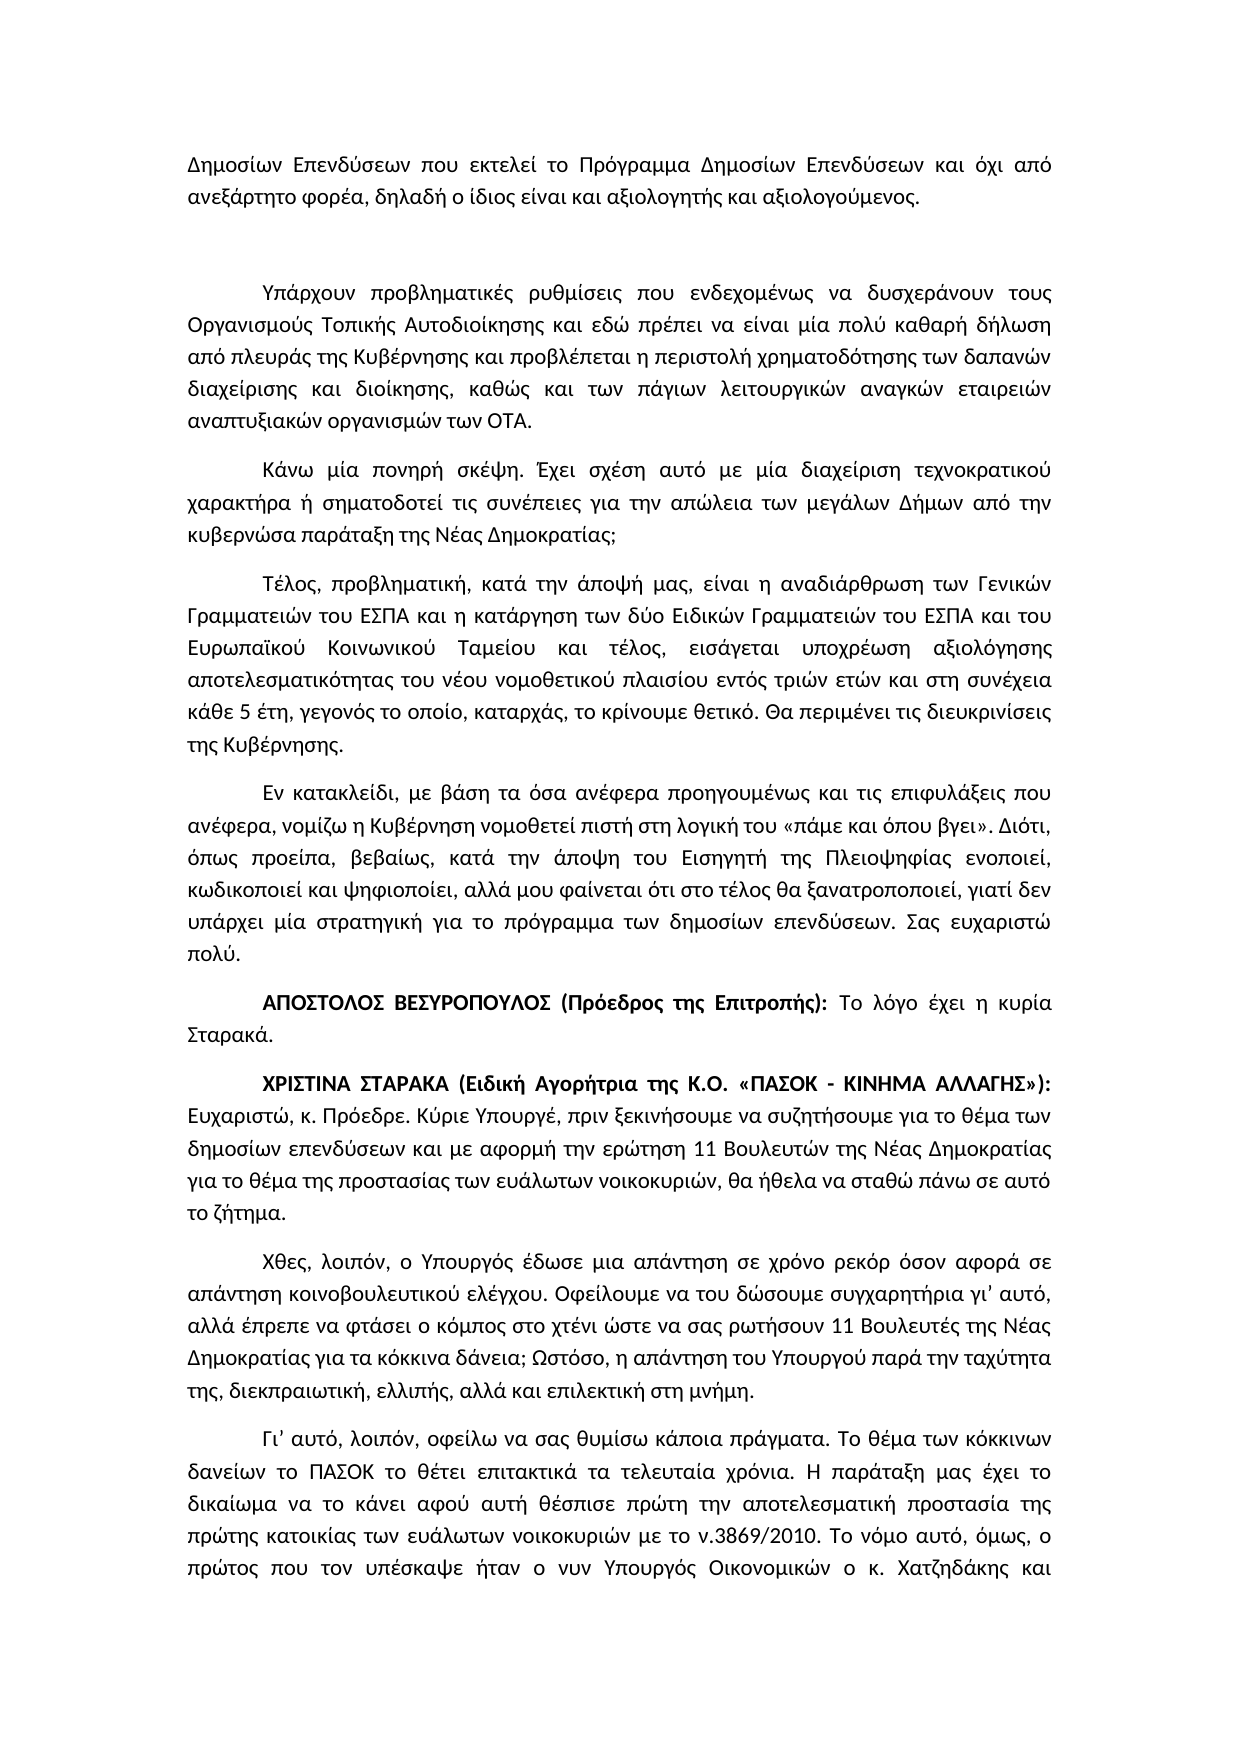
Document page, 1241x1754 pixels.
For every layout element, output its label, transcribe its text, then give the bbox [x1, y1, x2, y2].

text Τέλος, προβληματική, κατά την άποψή μας, είναι η αναδιάρθρωση των Γενικών Γραμματειών του ΕΣΠΑ και η κατάργηση των δύο Ειδικών Γραμματειών του ΕΣΠΑ και του Ευρωπαϊκού Κοινωνικού Ταμείου και τέλος, εισάγεται υποχρέωση αξιολόγησης αποτελεσματικότητας του νέου νομοθετικού πλαισίου εντός τριών ετών και στη συνέχεια κάθε 5 έτη, γεγονός το οποίο, καταρχάς, το κρίνουμε θετικό. Θα περιμένει τις διευκρινίσεις της Κυβέρνησης. [187, 569, 1053, 758]
text ΑΠΟΣΤΟΛΟΣ ΒΕΣΥΡΟΠΟΥΛΟΣ (Πρόεδρος της Επιτροπής): Το λόγο έχει η κυρία Σταρακά. [187, 988, 1053, 1048]
text ΧΡΙΣΤΙΝΑ ΣΤΑΡΑΚΑ (Ειδική Αγορήτρια της Κ.Ο. «ΠΑΣΟΚ - ΚΙΝΗΜΑ ΑΛΛΑΓΗΣ»): Ευχαριστώ, κ. Πρόεδρε. Κύριε Υπουργέ, πριν ξεκινήσουμε να συζητήσουμε για το θέμα των δημοσίων επενδύσεων και με αφορμή την ερώτηση 11 Βουλευτών της Νέας Δημοκρατίας για το θέμα της προστασίας των ευάλωτων νοικοκυριών, θα ήθελα να σταθώ πάνω σε αυτό το ζήτημα. [187, 1069, 1053, 1226]
text Κάνω μία πονηρή σκέψη. Έχει σχέση αυτό με μία διαχείριση τεχνοκρατικού χαρακτήρα ή σηματοδοτεί τις συνέπειες για την απώλεια των μεγάλων Δήμων από την κυβερνώσα παράταξη της Νέας Δημοκρατίας; [187, 456, 1053, 548]
text Χθες, λοιπόν, ο Υπουργός έδωσε μια απάντηση σε χρόνο ρεκόρ όσον αφορά σε απάντηση κοινοβουλευτικού ελέγχου. Οφείλουμε να του δώσουμε συγχαρητήρια γι’ αυτό, αλλά έπρεπε να φτάσει ο κόμπος στο χτένι ώστε να σας ρωτήσουν 11 Βουλευτές της Νέας Δημοκρατίας για τα κόκκινα δάνεια; Ωστόσο, η απάντηση του Υπουργού παρά την ταχύτητα της, διεκπραιωτική, ελλιπής, αλλά και επιλεκτική στη μνήμη. [187, 1247, 1053, 1404]
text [187, 1424, 1053, 1581]
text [187, 150, 1053, 210]
text Υπάρχουν προβληματικές ρυθμίσεις που ενδεχομένως να δυσχεράνουν τους Οργανισμούς Τοπικής Αυτοδιοίκησης και εδώ πρέπει να είναι μία πολύ καθαρή δήλωση από πλευράς της Κυβέρνησης και προβλέπεται η περιστολή χρηματοδότησης των δαπανών διαχείρισης και διοίκησης, καθώς και των πάγιων λειτουργικών αναγκών εταιρειών αναπτυξιακών οργανισμών των ΟΤΑ. [187, 278, 1053, 435]
text Εν κατακλείδι, με βάση τα όσα ανέφερα προηγουμένως και τις επιφυλάξεις που ανέφερα, νομίζω η Κυβέρνηση νομοθετεί πιστή στη λογική του «πάμε και όπου βγει». Διότι, όπως προείπα, βεβαίως, κατά την άποψη του Εισηγητή της Πλειοψηφίας ενοποιεί, κωδικοποιεί και ψηφιοποίει, αλλά μου φαίνεται ότι στο τέλος θα ξανατροποποιεί, γιατί δεν υπάρχει μία στρατηγική για το πρόγραμμα των δημοσίων επενδύσεων. Σας ευχαριστώ πολύ. [187, 778, 1053, 967]
